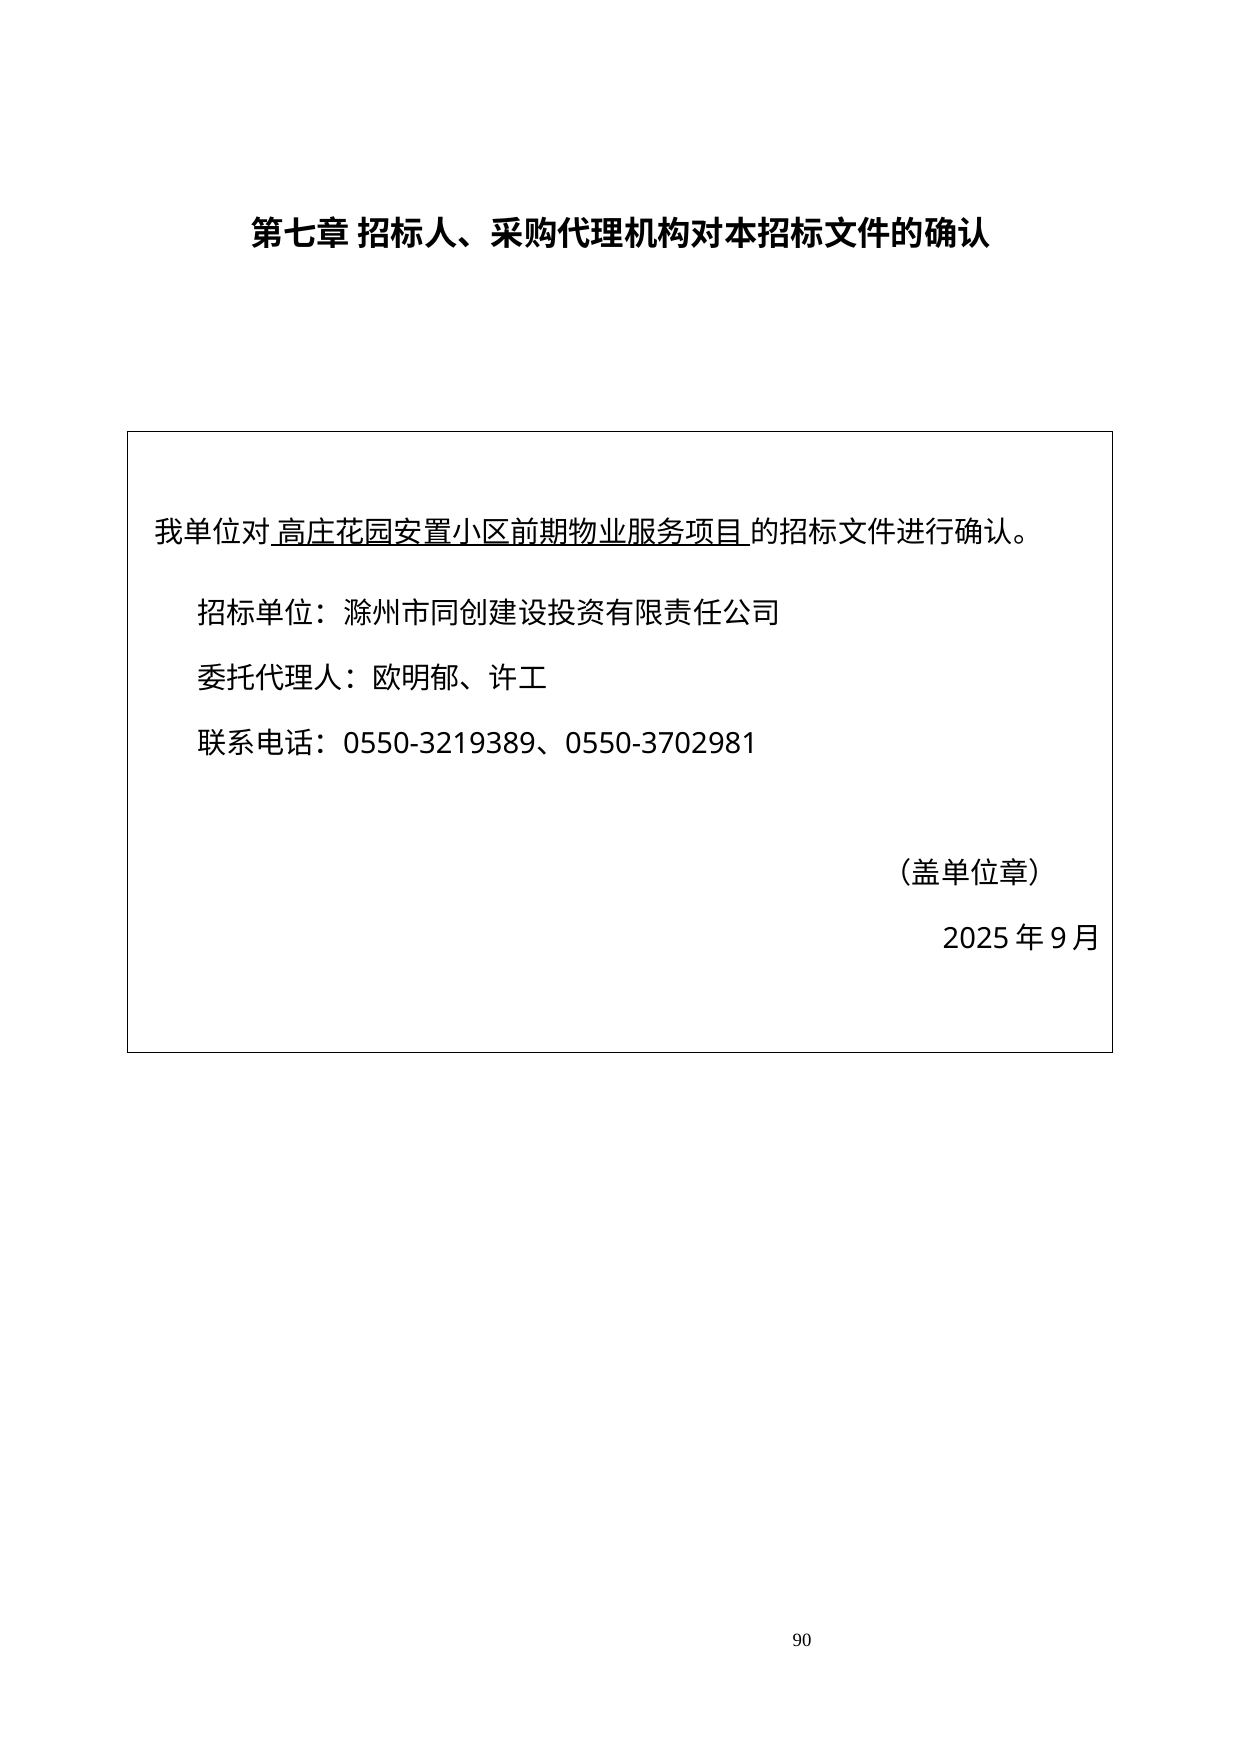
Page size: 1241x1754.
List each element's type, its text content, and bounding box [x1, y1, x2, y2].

table_header 我单位对 高庄花园安置小区前期物业服务项目 的招标文件进行确认。 招标单位：滁州市同创建设投资有限责任公司 委托代理人：欧明郁、许工 联系电话：0550-3219389、0550-3702981 （盖单位章） 2025年9月 [128, 432, 1112, 1052]
subtitle 第七章 招标人、采购代理机构对本招标文件的确认 [148, 198, 1093, 263]
